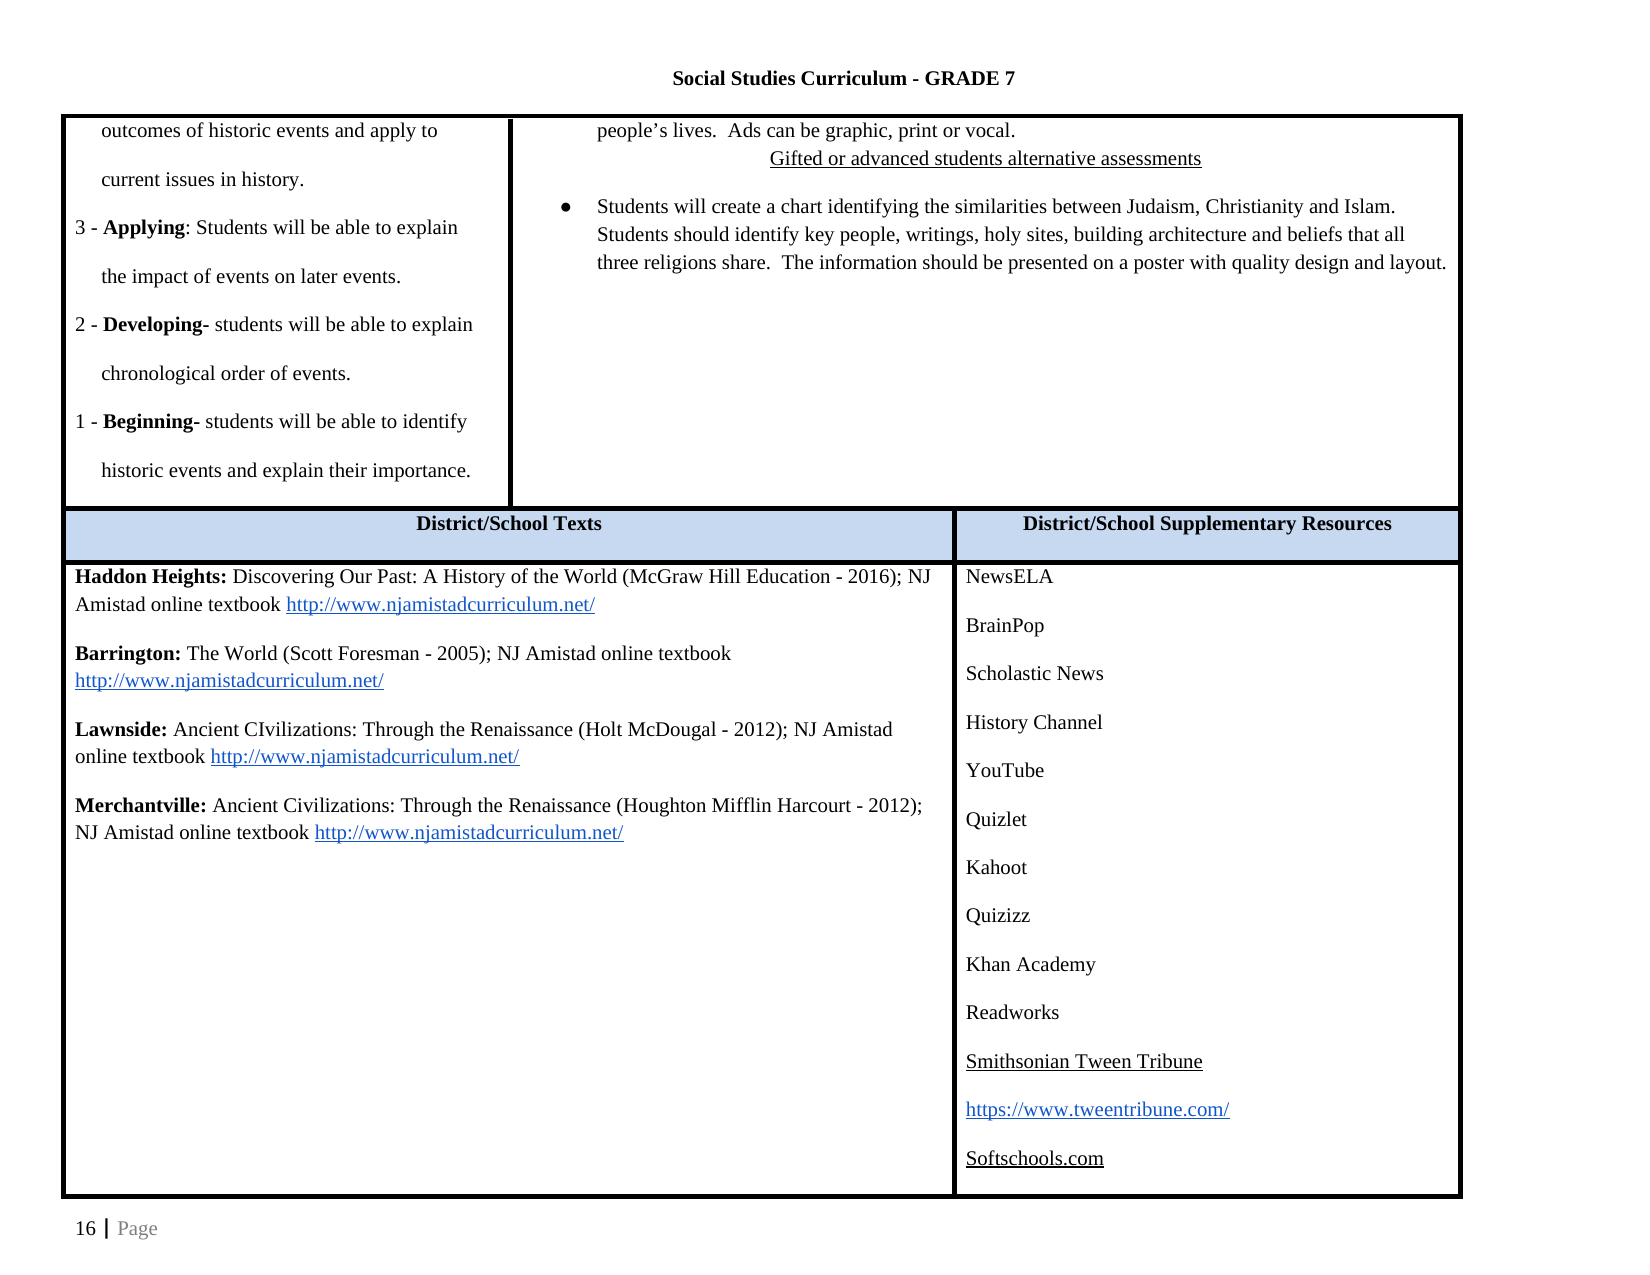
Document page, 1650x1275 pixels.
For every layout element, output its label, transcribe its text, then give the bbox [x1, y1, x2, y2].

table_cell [513, 118, 1458, 506]
table_cell District/School Supplementary Resources [957, 511, 1458, 560]
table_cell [957, 565, 1458, 1194]
table_cell District/School Texts [66, 511, 952, 560]
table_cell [66, 565, 952, 1194]
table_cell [66, 118, 511, 506]
